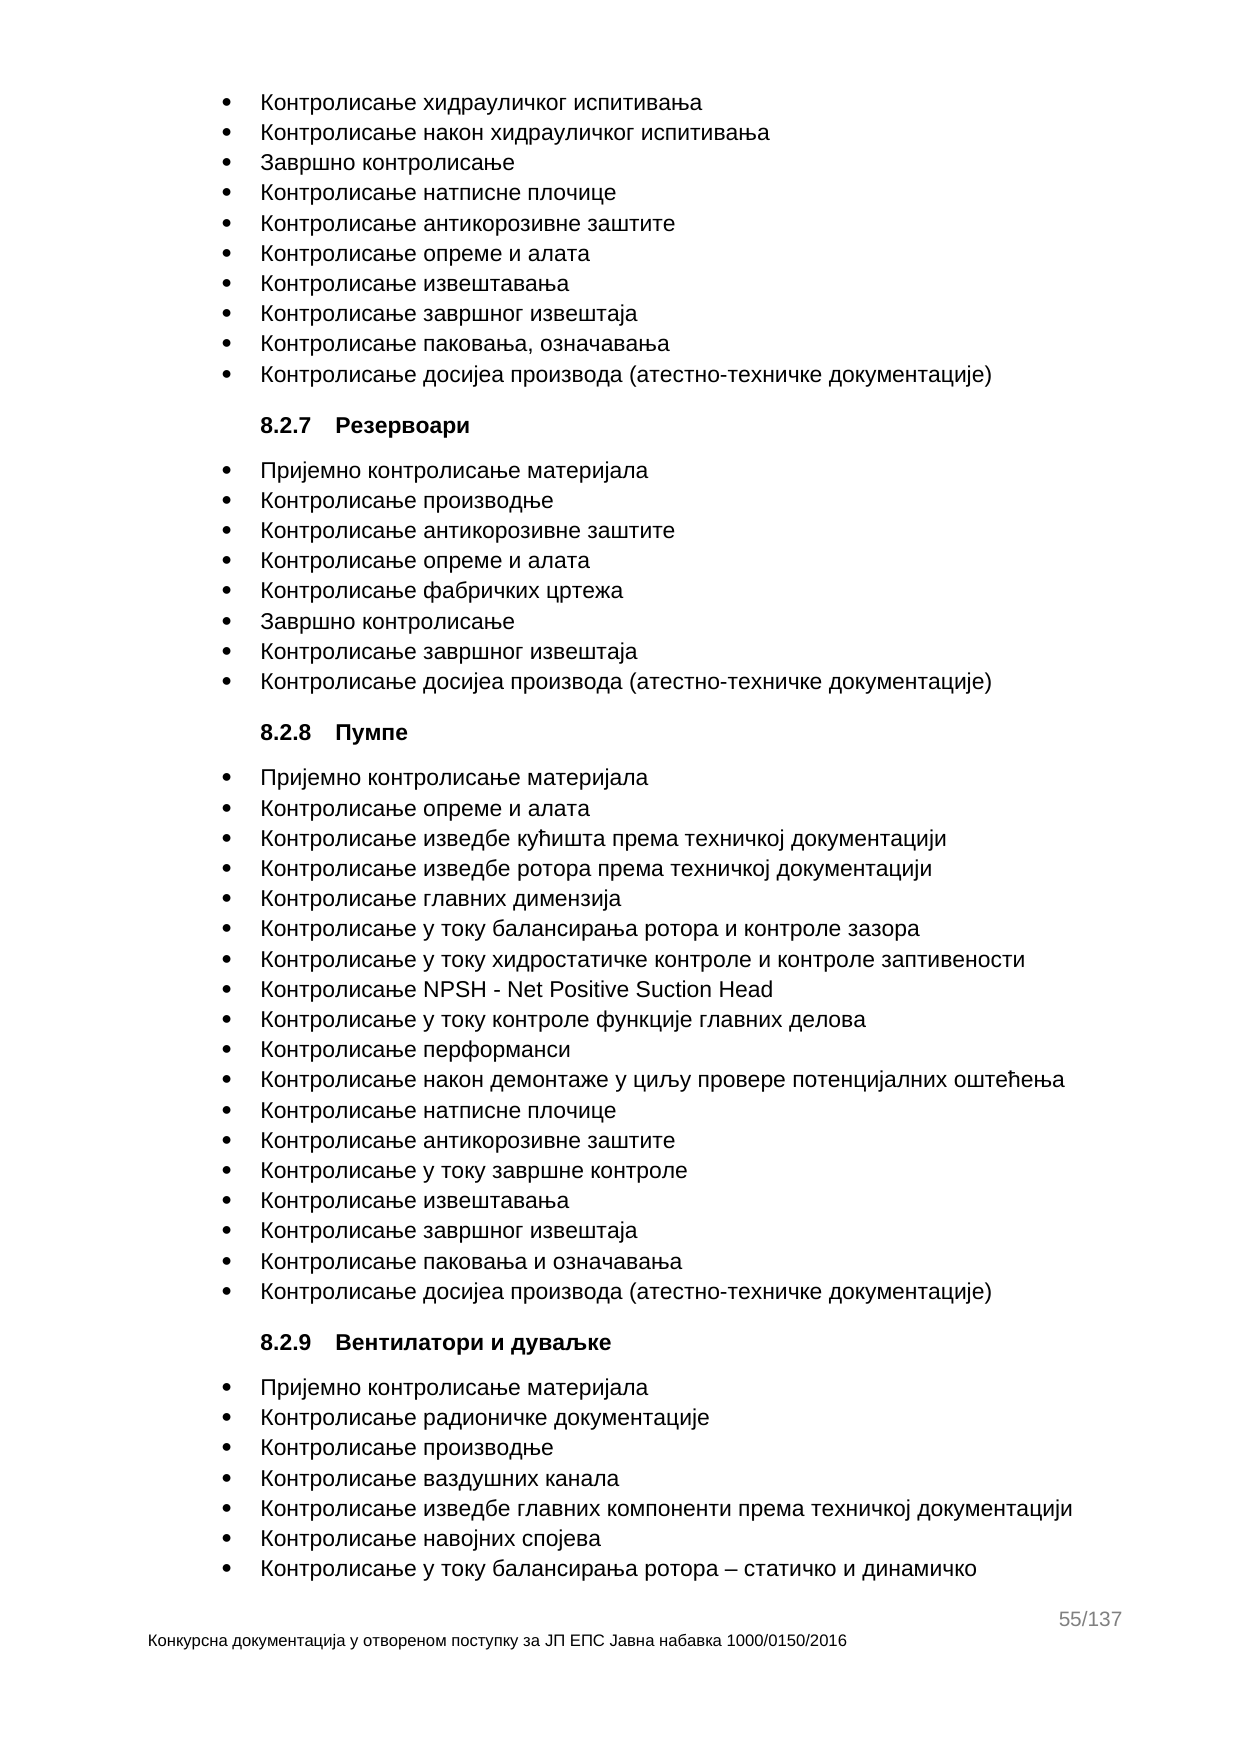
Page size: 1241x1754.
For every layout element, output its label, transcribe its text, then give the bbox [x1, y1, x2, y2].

list Контролисање перформанси [223, 1036, 1122, 1062]
list Контролисање завршног извештаја [223, 638, 1122, 664]
list Пумпе [260, 719, 1122, 746]
list Контролисање након хидрауличког испитивања [223, 119, 1122, 145]
list Контролисање производње [223, 1434, 1122, 1461]
list Резервоари [260, 412, 1122, 438]
list Контролисање у току контроле функције главних делова [223, 1006, 1122, 1032]
list Контролисање антикорозивне заштите [223, 517, 1122, 543]
list Контролисање антикорозивне заштите [223, 1127, 1122, 1153]
list Пријемно контролисање материјала [223, 1374, 1122, 1400]
list Контролисање досијеа производа (атестно-техничке документације) [223, 1278, 1122, 1304]
list Контролисање NPSH - Net Positive Suction Head [223, 976, 1122, 1002]
list Контролисање у току балансирања ротора – статичко и динамичко [223, 1555, 1122, 1582]
list Контролисање опреме и алата [223, 240, 1122, 266]
list Контролисање извештавања [223, 270, 1122, 296]
list Контролисање изведбе кућишта према техничкој документацији [223, 825, 1122, 851]
list Пријемно контролисање материјала [223, 457, 1122, 483]
list Контролисање завршног извештаја [223, 1217, 1122, 1244]
list Контролисање након демонтаже у циљу провере потенцијалних оштећења [223, 1066, 1122, 1093]
list Контролисање главних димензија [223, 885, 1122, 911]
list Пријемно контролисање материјала [223, 764, 1122, 791]
list Контролисање натписне плочице [223, 179, 1122, 206]
list Контролисање натписне плочице [223, 1097, 1122, 1123]
list Контролисање у току балансирања ротора и контроле зазора [223, 915, 1122, 942]
list Завршно контролисање [223, 149, 1122, 175]
list Контролисање производње [223, 487, 1122, 513]
list Контролисање у току хидростатичке контроле и контроле заптивености [223, 946, 1122, 972]
list Контролисање опреме и алата [223, 547, 1122, 574]
list Контролисање навојних спојева [223, 1525, 1122, 1551]
list Контролисање опреме и алата [223, 794, 1122, 821]
list Контролисање изведбе главних компоненти према техничкој документацији [223, 1495, 1122, 1521]
list Контролисање досијеа производа (атестно-техничке документације) [223, 668, 1122, 694]
list Завршнo контролисање [223, 608, 1122, 634]
list Контролисање ваздушних канала [223, 1464, 1122, 1491]
list Контролисање досијеа производа (атестно-техничке документације) [223, 361, 1122, 387]
list Контролисање фабричких цртежа [223, 577, 1122, 604]
list Контролисање хидрауличког испитивања [223, 89, 1122, 115]
list Вентилатори и дуваљке [260, 1329, 1122, 1355]
list Контролисање радионичке документације [223, 1404, 1122, 1431]
list Контролисање завршног извештаја [223, 300, 1122, 326]
list Контролисање антикорозивне заштите [223, 209, 1122, 236]
list Контролисање извештавања [223, 1187, 1122, 1213]
list Контролисање изведбе ротора према техничкој документацији [223, 855, 1122, 881]
list Контролисање паковања, означавања [223, 330, 1122, 357]
list Контролисање у току завршне контроле [223, 1157, 1122, 1183]
list Контролисање паковања и означавања [223, 1248, 1122, 1274]
